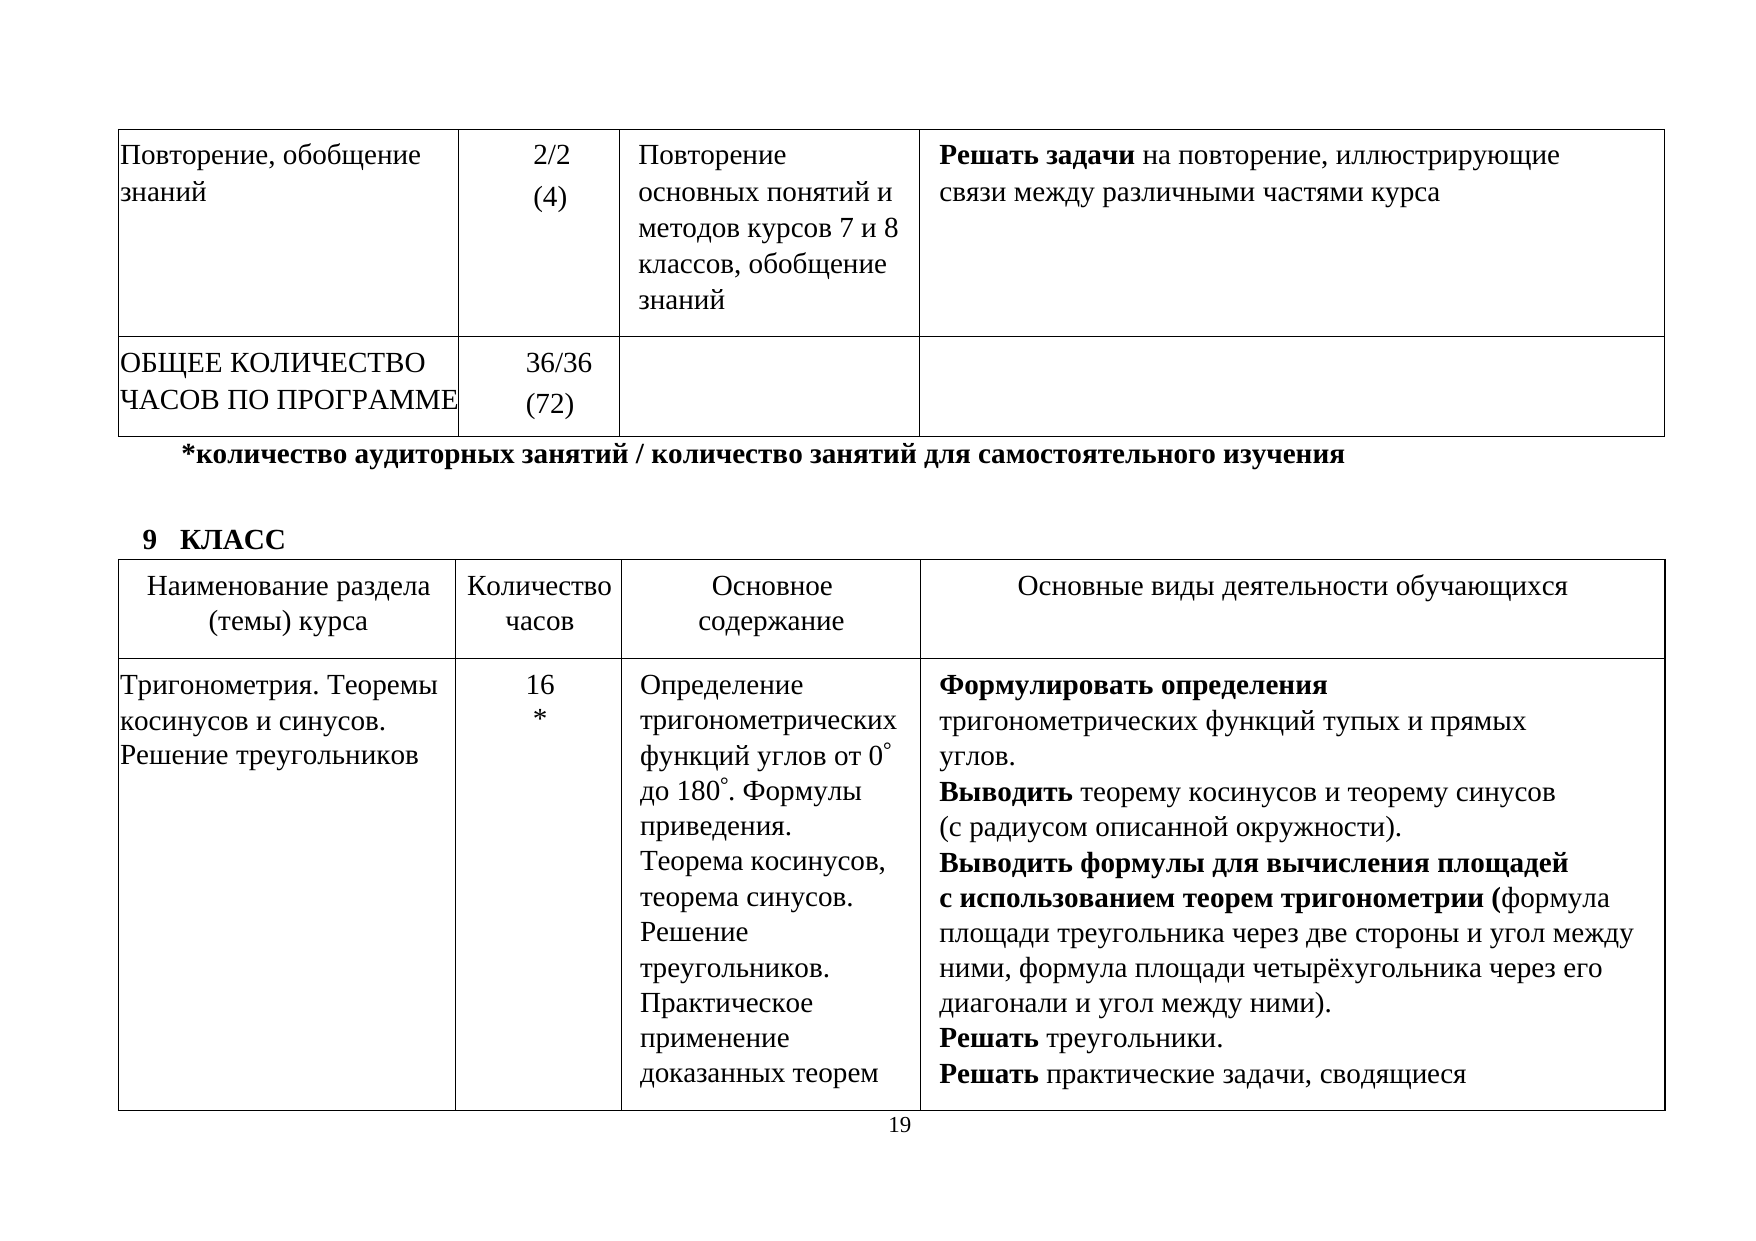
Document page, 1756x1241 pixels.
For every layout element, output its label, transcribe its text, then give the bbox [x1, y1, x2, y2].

table_header 2/2 (4) [459, 130, 619, 336]
table_cell 16* [456, 659, 621, 1110]
table_header Основное содержание [622, 560, 920, 658]
table_header Повторение, обобщение знаний [119, 130, 458, 336]
table_header Количество часов [456, 560, 621, 658]
text *количество аудиторных занятий / количество занятий для самостоятельного изучения [181, 437, 1693, 470]
list КЛАСС [142, 522, 1693, 556]
table_header Наименование раздела (темы) курса [119, 560, 455, 658]
table_header Основные виды деятельности обучающихся [921, 560, 1664, 658]
table_cell [620, 337, 919, 436]
table_header Решать задачи на повторение, иллюстрирующие связи между различными частями курса [920, 130, 1664, 336]
table_cell ОБЩЕЕ КОЛИЧЕСТВО ЧАСОВ ПО ПРОГРАММЕ [119, 337, 458, 436]
table_cell 36/36 (72) [459, 337, 619, 436]
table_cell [119, 659, 455, 1110]
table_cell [622, 659, 920, 1110]
table_header Повторение основных понятий и методов курсов 7 и 8 классов, обобщение знаний [620, 130, 919, 336]
table_cell [920, 337, 1664, 436]
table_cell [921, 659, 1664, 1110]
